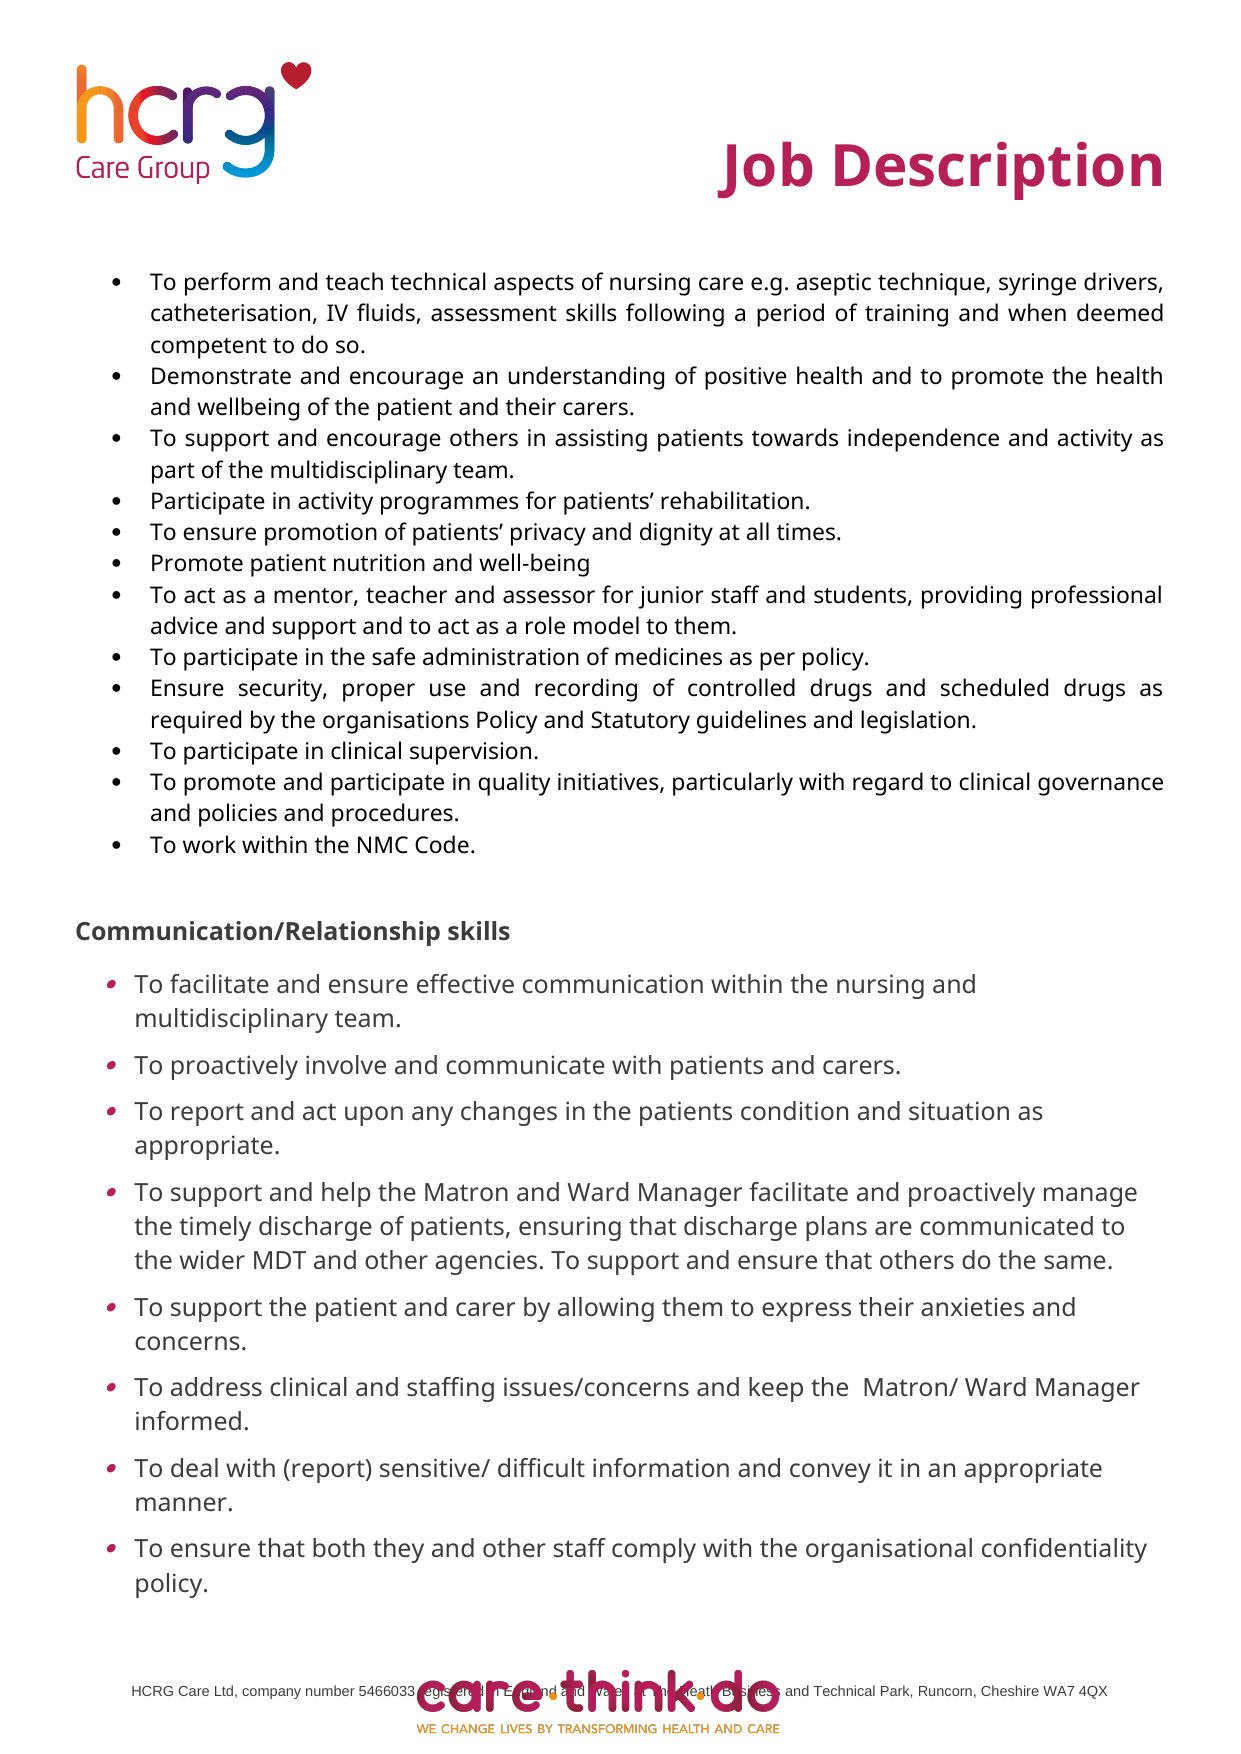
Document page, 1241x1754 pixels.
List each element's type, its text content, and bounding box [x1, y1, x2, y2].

text To support and help the Matron and Ward Manager facilitate and proactively manage the timely discharge of patients, ensuring that discharge plans are communicated to the wider MDT and other agencies. To support and ensure that others do the same. [104, 1174, 1165, 1277]
text To proactively involve and communicate with patients and carers. [104, 1047, 1165, 1081]
picture [55, 35, 325, 205]
list To participate in clinical supervision. [112, 735, 1165, 766]
text Communication/Relationship skills [75, 913, 1165, 947]
list To ensure promotion of patients’ privacy and dignity at all times. [112, 516, 1165, 547]
list To work within the NMC Code. [112, 829, 1165, 860]
list Promote patient nutrition and well-being [112, 547, 1165, 579]
text To deal with (report) sensitive/ difficult information and convey it in an appropriate manner. [104, 1451, 1165, 1519]
text To address clinical and staffing issues/concerns and keep the Matron/ Ward Manager informed. [249, 1370, 1165, 1438]
text To facilitate and ensure effective communication within the nursing and multidisciplinary team. [402, 967, 1165, 1035]
text To support the patient and carer by allowing them to express their anxieties and concerns. [247, 1289, 1165, 1357]
list To participate in the safe administration of medicines as per policy. [112, 641, 1165, 672]
text To report and act upon any changes in the patients condition and situation as appropriate. [280, 1094, 1165, 1162]
text To ensure that both they and other staff comply with the organisational confidentiality policy. [209, 1531, 1165, 1599]
picture [385, 1665, 811, 1739]
list Demonstrate and encourage an understanding of positive health and to promote the health and wellbeing of the patient and their carers. [112, 360, 1165, 422]
list To perform and teach technical aspects of nursing care e.g. aseptic technique, syringe drivers, catheterisation, IV fluids, assessment skills following a period of training and when deemed competent to do so. [112, 266, 1165, 360]
list To act as a mentor, teacher and assessor for junior staff and students, providing professional advice and support and to act as a role model to them. [112, 579, 1165, 641]
list To support and encourage others in assisting patients towards independence and activity as part of the multidisciplinary team. [112, 422, 1165, 485]
list Ensure security, proper use and recording of controlled drugs and scheduled drugs as required by the organisations Policy and Statutory guidelines and legislation. [112, 672, 1165, 735]
list To promote and participate in quality initiatives, particularly with regard to clinical governance and policies and procedures. [112, 766, 1165, 829]
list Participate in activity programmes for patients’ rehabilitation. [112, 485, 1165, 516]
